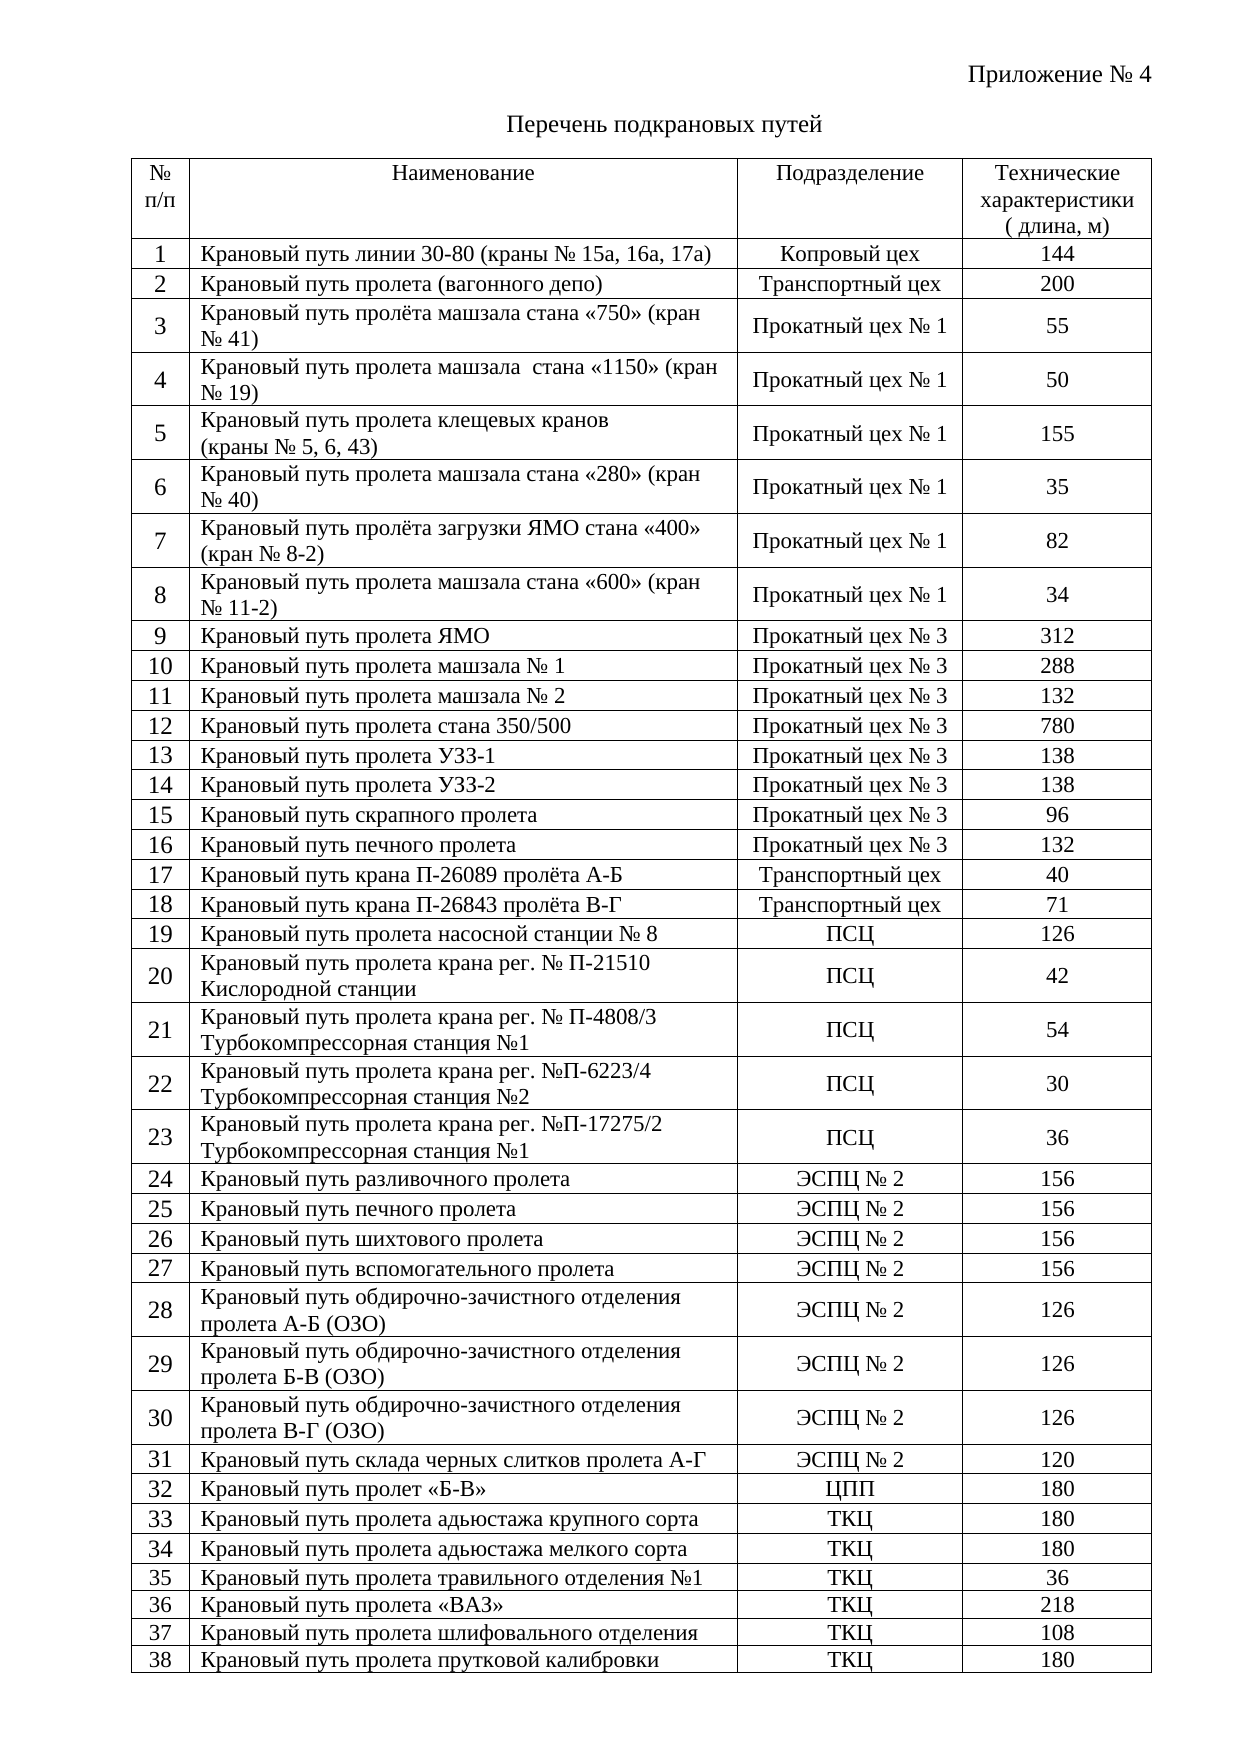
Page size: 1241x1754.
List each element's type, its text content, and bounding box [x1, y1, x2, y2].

table_cell 31 [132, 1445, 189, 1473]
table_cell ПСЦ [738, 1110, 962, 1163]
table_cell ТКЦ [738, 1534, 962, 1563]
table_cell Крановый путь пролета машзала № 2 [190, 681, 737, 710]
table_cell 12 [132, 711, 189, 739]
table_cell 4 [132, 353, 189, 405]
table_cell Крановый путь пролёта машзала стана «750» (кран № 41) [190, 299, 737, 352]
table_cell 156 [963, 1224, 1151, 1252]
table_cell Прокатный цех № 3 [738, 711, 962, 739]
table_cell 126 [963, 1391, 1151, 1443]
table_cell Прокатный цех № 3 [738, 770, 962, 799]
table_cell Крановый путь пролета крана рег. № П-4808/3 Турбокомпрессорная станция №1 [190, 1003, 737, 1056]
table_cell 16 [132, 830, 189, 859]
table_cell Крановый путь пролета шлифовального отделения [190, 1619, 737, 1645]
table_cell 37 [132, 1619, 189, 1645]
table_cell 15 [132, 800, 189, 829]
table_cell 40 [963, 860, 1151, 888]
table_cell 156 [963, 1254, 1151, 1282]
table_cell 132 [963, 681, 1151, 710]
table_cell Крановый путь печного пролета [190, 1194, 737, 1223]
table_cell 38 [132, 1646, 189, 1672]
table_cell Прокатный цех № 3 [738, 800, 962, 829]
table_cell 126 [963, 1283, 1151, 1336]
table_cell Крановый путь пролета стана 350/500 [190, 711, 737, 739]
table_cell 180 [963, 1504, 1151, 1533]
table_cell Крановый путь пролета клещевых кранов (краны № 5, 6, 43) [190, 406, 737, 459]
table_cell 18 [132, 890, 189, 918]
table_cell 8 [132, 568, 189, 620]
table_header Технические характеристики ( длина, м) [963, 159, 1151, 238]
table_cell 34 [132, 1534, 189, 1563]
table_cell Прокатный цех № 1 [738, 460, 962, 513]
table_cell Крановый путь печного пролета [190, 830, 737, 859]
table_cell ЭСПЦ № 2 [738, 1283, 962, 1336]
table_cell 71 [963, 890, 1151, 918]
table_cell Транспортный цех [738, 860, 962, 888]
table_header Наименование [190, 159, 737, 238]
table_cell 36 [963, 1110, 1151, 1163]
table_cell 1 [132, 239, 189, 268]
table_cell 26 [132, 1224, 189, 1252]
table_cell Крановый путь пролета крана рег. №П-17275/2 Турбокомпрессорная станция №1 [190, 1110, 737, 1163]
text Перечень подкрановых путей [177, 109, 1152, 137]
table_cell Крановый путь вспомогательного пролета [190, 1254, 737, 1282]
table_cell ТКЦ [738, 1591, 962, 1617]
table_cell Крановый путь пролета УЗЗ-2 [190, 770, 737, 799]
table_cell Транспортный цех [738, 269, 962, 298]
table_cell Крановый путь пролета насосной станции № 8 [190, 919, 737, 948]
table_cell Прокатный цех № 1 [738, 406, 962, 459]
table_cell ЭСПЦ № 2 [738, 1194, 962, 1223]
table_cell 180 [963, 1474, 1151, 1503]
table_cell Крановый путь шихтового пролета [190, 1224, 737, 1252]
table_cell 108 [963, 1619, 1151, 1645]
table_cell 24 [132, 1164, 189, 1193]
table_cell Крановый путь пролета «ВАЗ» [190, 1591, 737, 1617]
table_cell 35 [963, 460, 1151, 513]
table_cell Крановый путь разливочного пролета [190, 1164, 737, 1193]
table_cell Крановый путь линии 30-80 (краны № 15а, 16а, 17а) [190, 239, 737, 268]
table_cell Крановый путь пролета прутковой калибровки [190, 1646, 737, 1672]
table_cell ТКЦ [738, 1646, 962, 1672]
table_cell Крановый путь склада черных слитков пролета А-Г [190, 1445, 737, 1473]
table_cell 25 [132, 1194, 189, 1223]
table_header Подразделение [738, 159, 962, 238]
table_cell 180 [963, 1646, 1151, 1672]
table_cell 2 [132, 269, 189, 298]
table_cell ЭСПЦ № 2 [738, 1391, 962, 1443]
table_cell ЭСПЦ № 2 [738, 1164, 962, 1193]
table_cell 35 [132, 1564, 189, 1590]
table_cell 22 [132, 1057, 189, 1109]
table_cell Крановый путь пролета травильного отделения №1 [190, 1564, 737, 1590]
table_cell 33 [132, 1504, 189, 1533]
table_cell 21 [132, 1003, 189, 1056]
table_cell Крановый путь пролета машзала стана «280» (кран № 40) [190, 460, 737, 513]
table_cell 780 [963, 711, 1151, 739]
table_cell Крановый путь крана П-26843 пролёта В-Г [190, 890, 737, 918]
table_cell Крановый путь пролет «Б-В» [190, 1474, 737, 1503]
table_cell Крановый путь пролета крана рег. №П-6223/4 Турбокомпрессорная станция №2 [190, 1057, 737, 1109]
table_cell 7 [132, 514, 189, 567]
table_cell 5 [132, 406, 189, 459]
table_cell 54 [963, 1003, 1151, 1056]
table_cell Прокатный цех № 1 [738, 514, 962, 567]
table_cell 13 [132, 741, 189, 769]
table_cell Транспортный цех [738, 890, 962, 918]
table_cell Прокатный цех № 3 [738, 830, 962, 859]
table_cell ЭСПЦ № 2 [738, 1224, 962, 1252]
table_cell 14 [132, 770, 189, 799]
table_cell ПСЦ [738, 949, 962, 1002]
table_cell 96 [963, 800, 1151, 829]
table_cell 20 [132, 949, 189, 1002]
table_cell 6 [132, 460, 189, 513]
table_cell 50 [963, 353, 1151, 405]
table_cell Крановый путь обдирочно-зачистного отделения пролета А-Б (ОЗО) [190, 1283, 737, 1336]
table_cell 156 [963, 1194, 1151, 1223]
table_cell 288 [963, 651, 1151, 680]
table_cell Крановый путь скрапного пролета [190, 800, 737, 829]
table_cell 10 [132, 651, 189, 680]
table_header № п/п [132, 159, 189, 238]
table_cell 138 [963, 741, 1151, 769]
table_cell ЭСПЦ № 2 [738, 1445, 962, 1473]
table_cell ТКЦ [738, 1619, 962, 1645]
table_cell 132 [963, 830, 1151, 859]
table_cell 55 [963, 299, 1151, 352]
table_cell Прокатный цех № 3 [738, 741, 962, 769]
table_cell 126 [963, 1337, 1151, 1390]
table_cell 30 [132, 1391, 189, 1443]
table_cell Крановый путь пролета ЯМО [190, 621, 737, 650]
table_cell 9 [132, 621, 189, 650]
text Приложение № 4 [177, 59, 1152, 88]
table_cell Копровый цех [738, 239, 962, 268]
table_cell 3 [132, 299, 189, 352]
table_cell 42 [963, 949, 1151, 1002]
table_cell ПСЦ [738, 1003, 962, 1056]
table_cell Крановый путь обдирочно-зачистного отделения пролета Б-В (ОЗО) [190, 1337, 737, 1390]
table_cell ЭСПЦ № 2 [738, 1337, 962, 1390]
table_cell ТКЦ [738, 1504, 962, 1533]
table_cell 200 [963, 269, 1151, 298]
table_cell ЦПП [738, 1474, 962, 1503]
table_cell 156 [963, 1164, 1151, 1193]
table_cell Крановый путь пролета машзала стана «600» (кран № 11-2) [190, 568, 737, 620]
table_cell 19 [132, 919, 189, 948]
table_cell 120 [963, 1445, 1151, 1473]
table_cell Крановый путь пролета адьюстажа мелкого сорта [190, 1534, 737, 1563]
table_cell Прокатный цех № 3 [738, 651, 962, 680]
table_cell 82 [963, 514, 1151, 567]
table_cell Прокатный цех № 3 [738, 621, 962, 650]
table_cell Крановый путь пролета УЗЗ-1 [190, 741, 737, 769]
table_cell 180 [963, 1534, 1151, 1563]
table_cell 23 [132, 1110, 189, 1163]
table_cell Крановый путь пролёта загрузки ЯМО стана «400» (кран № 8-2) [190, 514, 737, 567]
table_cell Прокатный цех № 1 [738, 353, 962, 405]
table_cell 34 [963, 568, 1151, 620]
table_cell Крановый путь пролета адьюстажа крупного сорта [190, 1504, 737, 1533]
table_cell Прокатный цех № 1 [738, 299, 962, 352]
table_cell 27 [132, 1254, 189, 1282]
table_cell Прокатный цех № 3 [738, 681, 962, 710]
table_cell ПСЦ [738, 919, 962, 948]
table_cell 28 [132, 1283, 189, 1336]
table_cell 30 [963, 1057, 1151, 1109]
table_cell 29 [132, 1337, 189, 1390]
table_cell Прокатный цех № 1 [738, 568, 962, 620]
table_cell 155 [963, 406, 1151, 459]
table_cell 126 [963, 919, 1151, 948]
table_cell 11 [132, 681, 189, 710]
table_cell ЭСПЦ № 2 [738, 1254, 962, 1282]
table_cell 36 [963, 1564, 1151, 1590]
table_cell 36 [132, 1591, 189, 1617]
table_cell Крановый путь крана П-26089 пролёта А-Б [190, 860, 737, 888]
table_cell 32 [132, 1474, 189, 1503]
table_cell 218 [963, 1591, 1151, 1617]
table_cell 144 [963, 239, 1151, 268]
table_cell Крановый путь обдирочно-зачистного отделения пролета В-Г (ОЗО) [190, 1391, 737, 1443]
table_cell ТКЦ [738, 1564, 962, 1590]
table_cell 17 [132, 860, 189, 888]
table_cell 312 [963, 621, 1151, 650]
table_cell Крановый путь пролета крана рег. № П-21510 Кислородной станции [190, 949, 737, 1002]
table_cell Крановый путь пролета машзала № 1 [190, 651, 737, 680]
table_cell Крановый путь пролета машзала стана «1150» (кран № 19) [190, 353, 737, 405]
table_cell ПСЦ [738, 1057, 962, 1109]
table_cell Крановый путь пролета (вагонного депо) [190, 269, 737, 298]
table_cell 138 [963, 770, 1151, 799]
